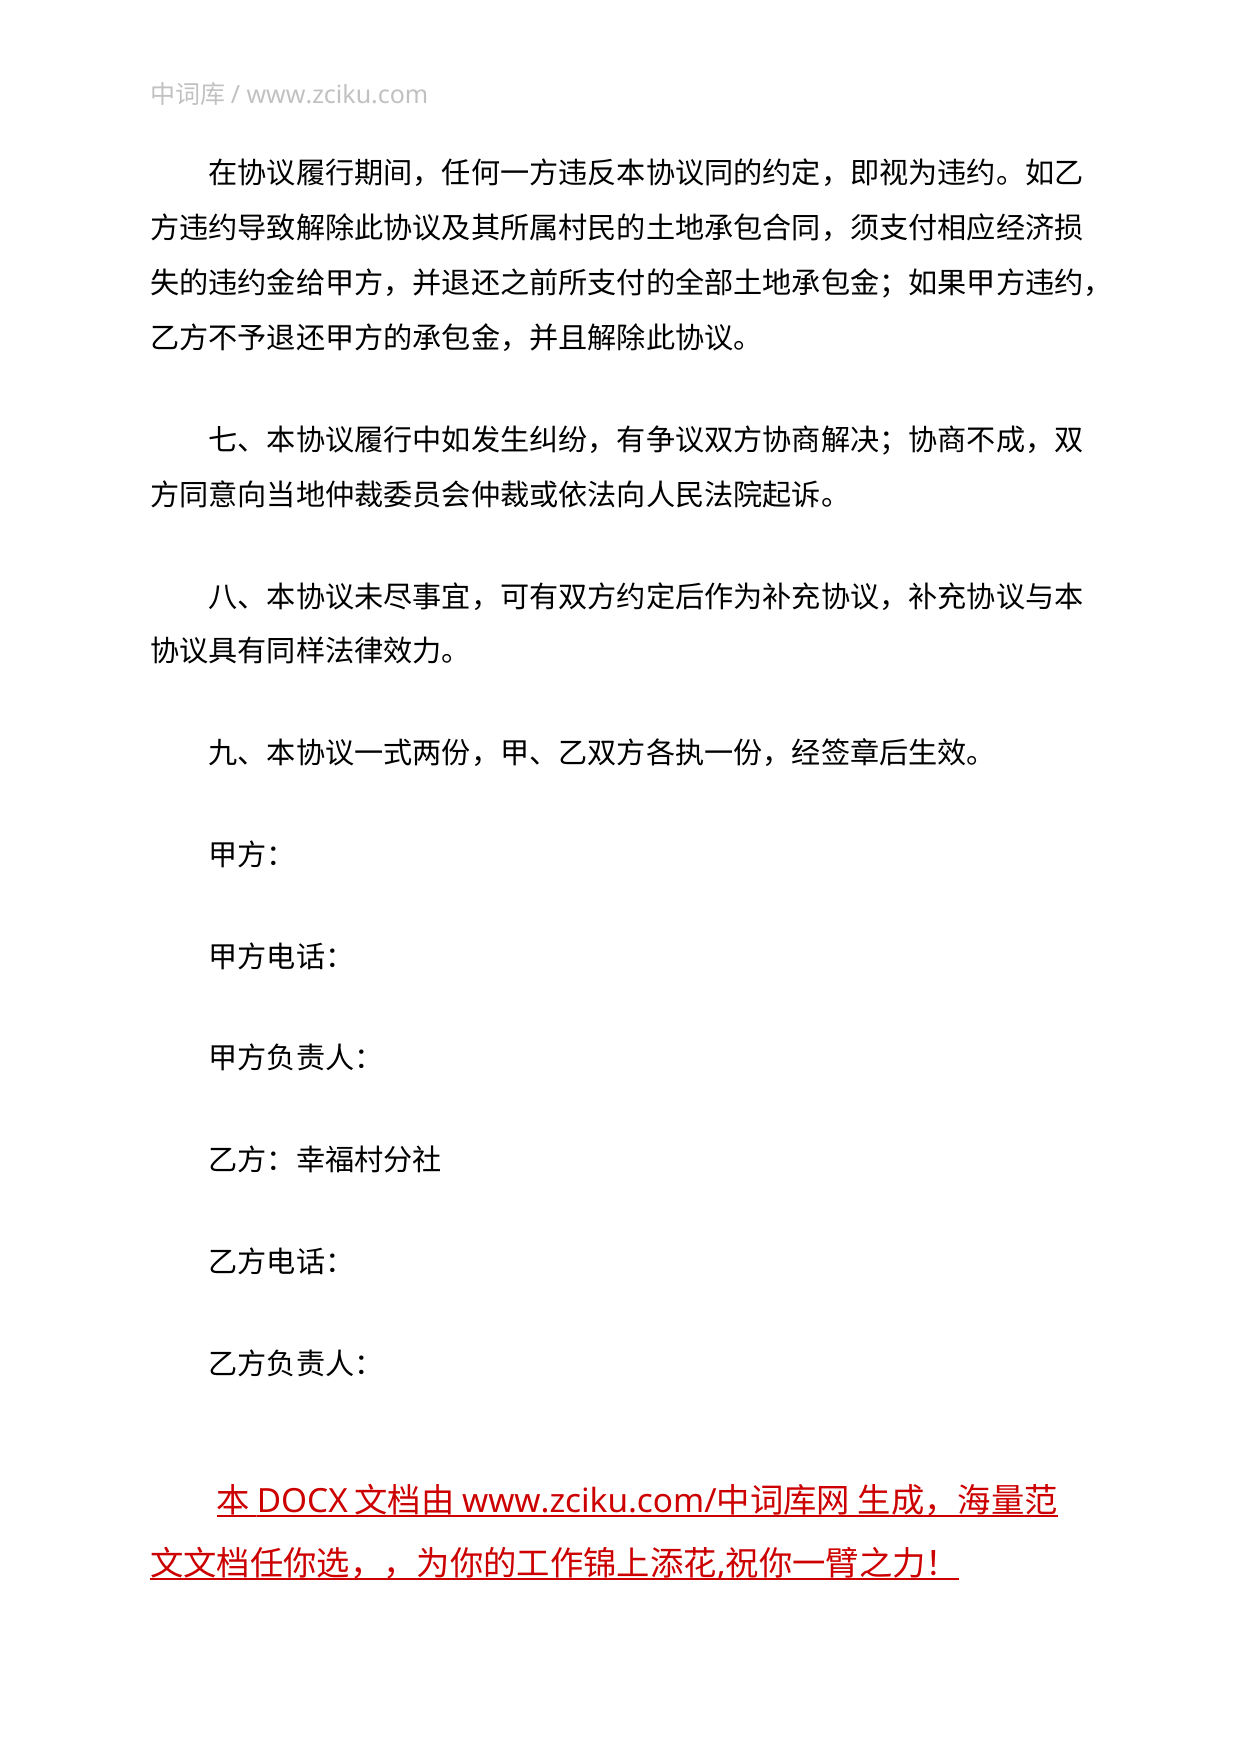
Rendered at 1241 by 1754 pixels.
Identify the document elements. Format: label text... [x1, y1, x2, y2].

text 乙方：幸福村分社 [150, 1137, 1090, 1179]
text 甲方电话： [150, 933, 1090, 976]
text 甲方负责人： [150, 1035, 1090, 1077]
text 在协议履行期间，任何一方违反本协议同的约定，即视为违约。如乙方违约导致解除此协议及其所属村民的土地承包合同，须支付相应经济损失的违约金给甲方，并退还之前所支付的全部土地承包金；如果甲方违约，乙方不予退还甲方的承包金，并且解除此协议。 [150, 150, 1090, 357]
text 本DOCX文档由 www.zciku.com/中词库网 生成，海量范文文档任你选，，为你的工作锦上添花,祝你一臂之力！ [150, 1473, 1090, 1585]
text 乙方电话： [150, 1239, 1090, 1281]
text 甲方： [150, 832, 1090, 874]
text 九、本协议一式两份，甲、乙双方各执一份，经签章后生效。 [150, 730, 1090, 772]
text 八、本协议未尽事宜，可有双方约定后作为补充协议，补充协议与本协议具有同样法律效力。 [150, 573, 1090, 670]
text 七、本协议履行中如发生纠纷，有争议双方协商解决；协商不成，双方同意向当地仲裁委员会仲裁或依法向人民法院起诉。 [150, 416, 1090, 514]
text 乙方负责人： [150, 1340, 1090, 1383]
